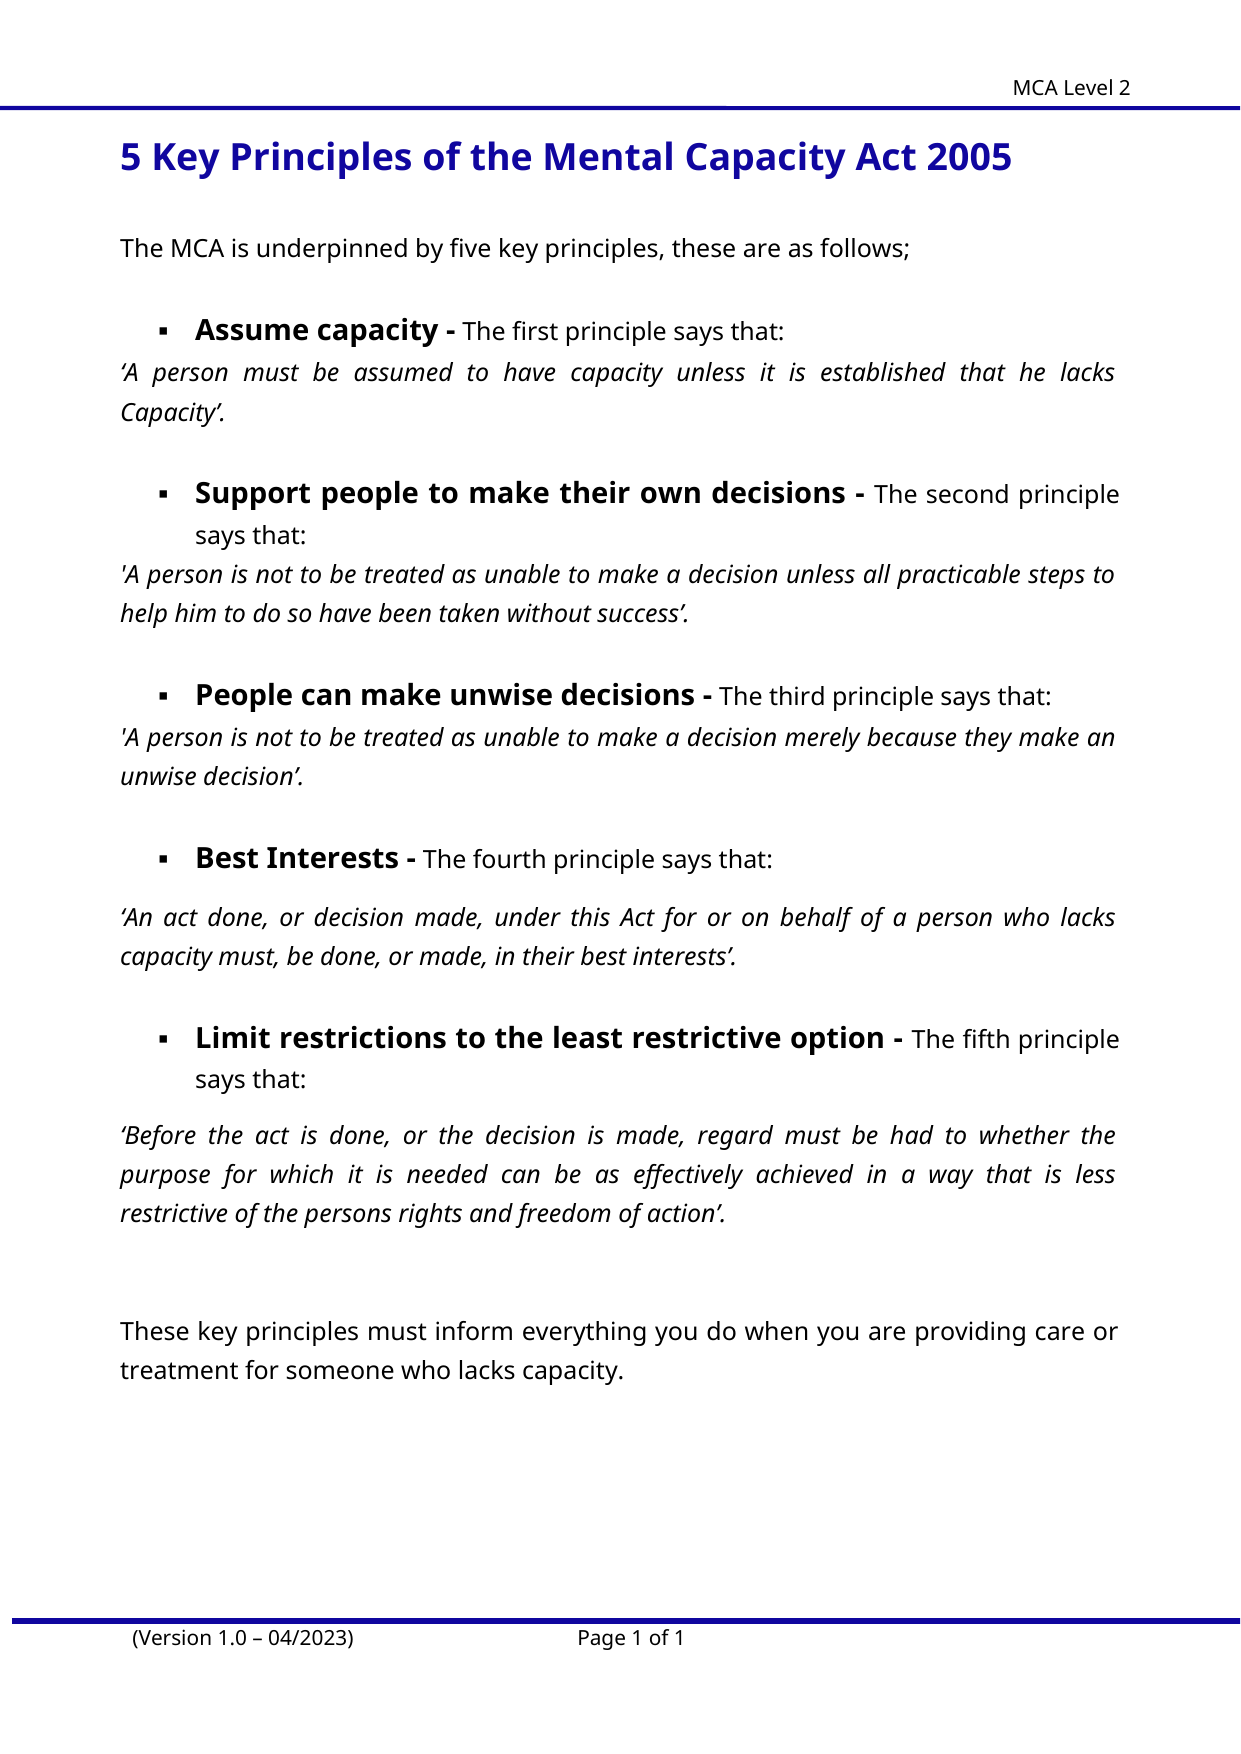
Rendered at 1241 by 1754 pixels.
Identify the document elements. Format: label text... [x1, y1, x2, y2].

list Support people to make their own decisions - The second principle says that: [157, 472, 1120, 551]
list Assume capacity - The first principle says that: [157, 309, 1120, 349]
list Best Interests - The fourth principle says that: [157, 837, 1120, 877]
text 'A person is not to be treated as unable to make a decision merely because they make an unwise decision’. [120, 719, 1120, 793]
text 'A person is not to be treated as unable to make a decision unless all practicable steps to help him to do so have been taken without success’. [120, 556, 1120, 630]
text ‘An act done, or decision made, under this Act for or on behalf of a person who lacks capacity must, be done, or made, in their best interests’. [120, 899, 1120, 973]
text ‘Before the act is done, or the decision is made, regard must be had to whether the purpose for which it is needed can be as effectively achieved in a way that is less restrictive of the persons rights and freedom of action’. [120, 1117, 1120, 1230]
text The MCA is underpinned by five key principles, these are as follows; [120, 231, 1120, 265]
list Limit restrictions to the least restrictive option - The fifth principle says that: [157, 1017, 1120, 1096]
list People can make unwise decisions - The third principle says that: [157, 674, 1120, 714]
text These key principles must inform everything you do when you are providing care or treatment for someone who lacks capacity. [120, 1313, 1120, 1387]
text ‘A person must be assumed to have capacity unless it is established that he lacks Capacity’. [120, 355, 1120, 428]
subtitle 5 Key Principles of the Mental Capacity Act 2005 [120, 130, 1120, 181]
